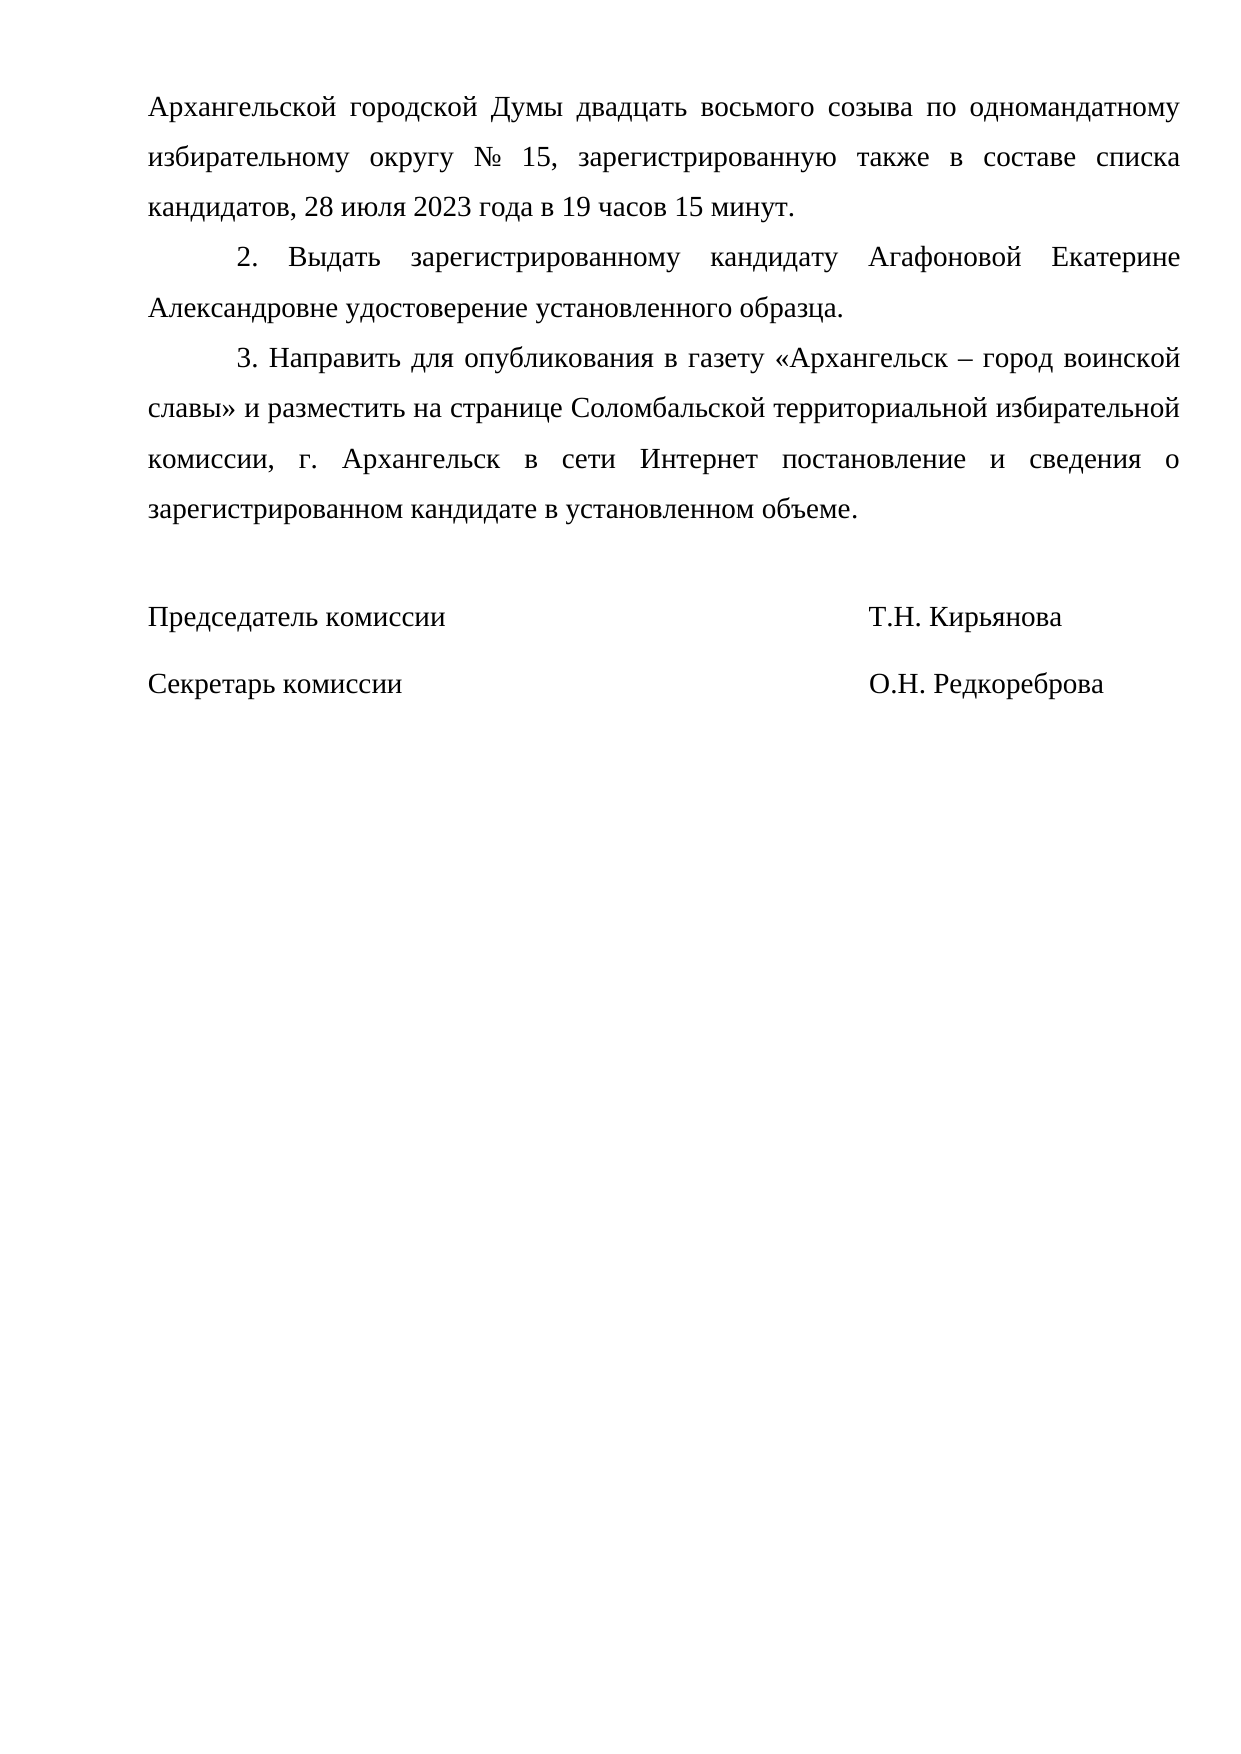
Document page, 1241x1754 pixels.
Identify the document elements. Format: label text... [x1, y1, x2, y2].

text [148, 89, 1181, 223]
text 2. Выдать зарегистрированному кандидату Агафоновой Екатерине Александровне удостоверение установленного образца. [148, 239, 1181, 323]
text Секретарь комиссии О.Н. Редкореброва [148, 666, 1181, 699]
text 3. Направить для опубликования в газету «Архангельск – город воинской славы» и разместить на странице Соломбальской территориальной избирательной комиссии, г. Архангельск в сети Интернет постановление и сведения о зарегистрированном кандидате в установленном объеме. [148, 340, 1181, 525]
text Председатель комиссии Т.Н. Кирьянова [148, 599, 1181, 632]
